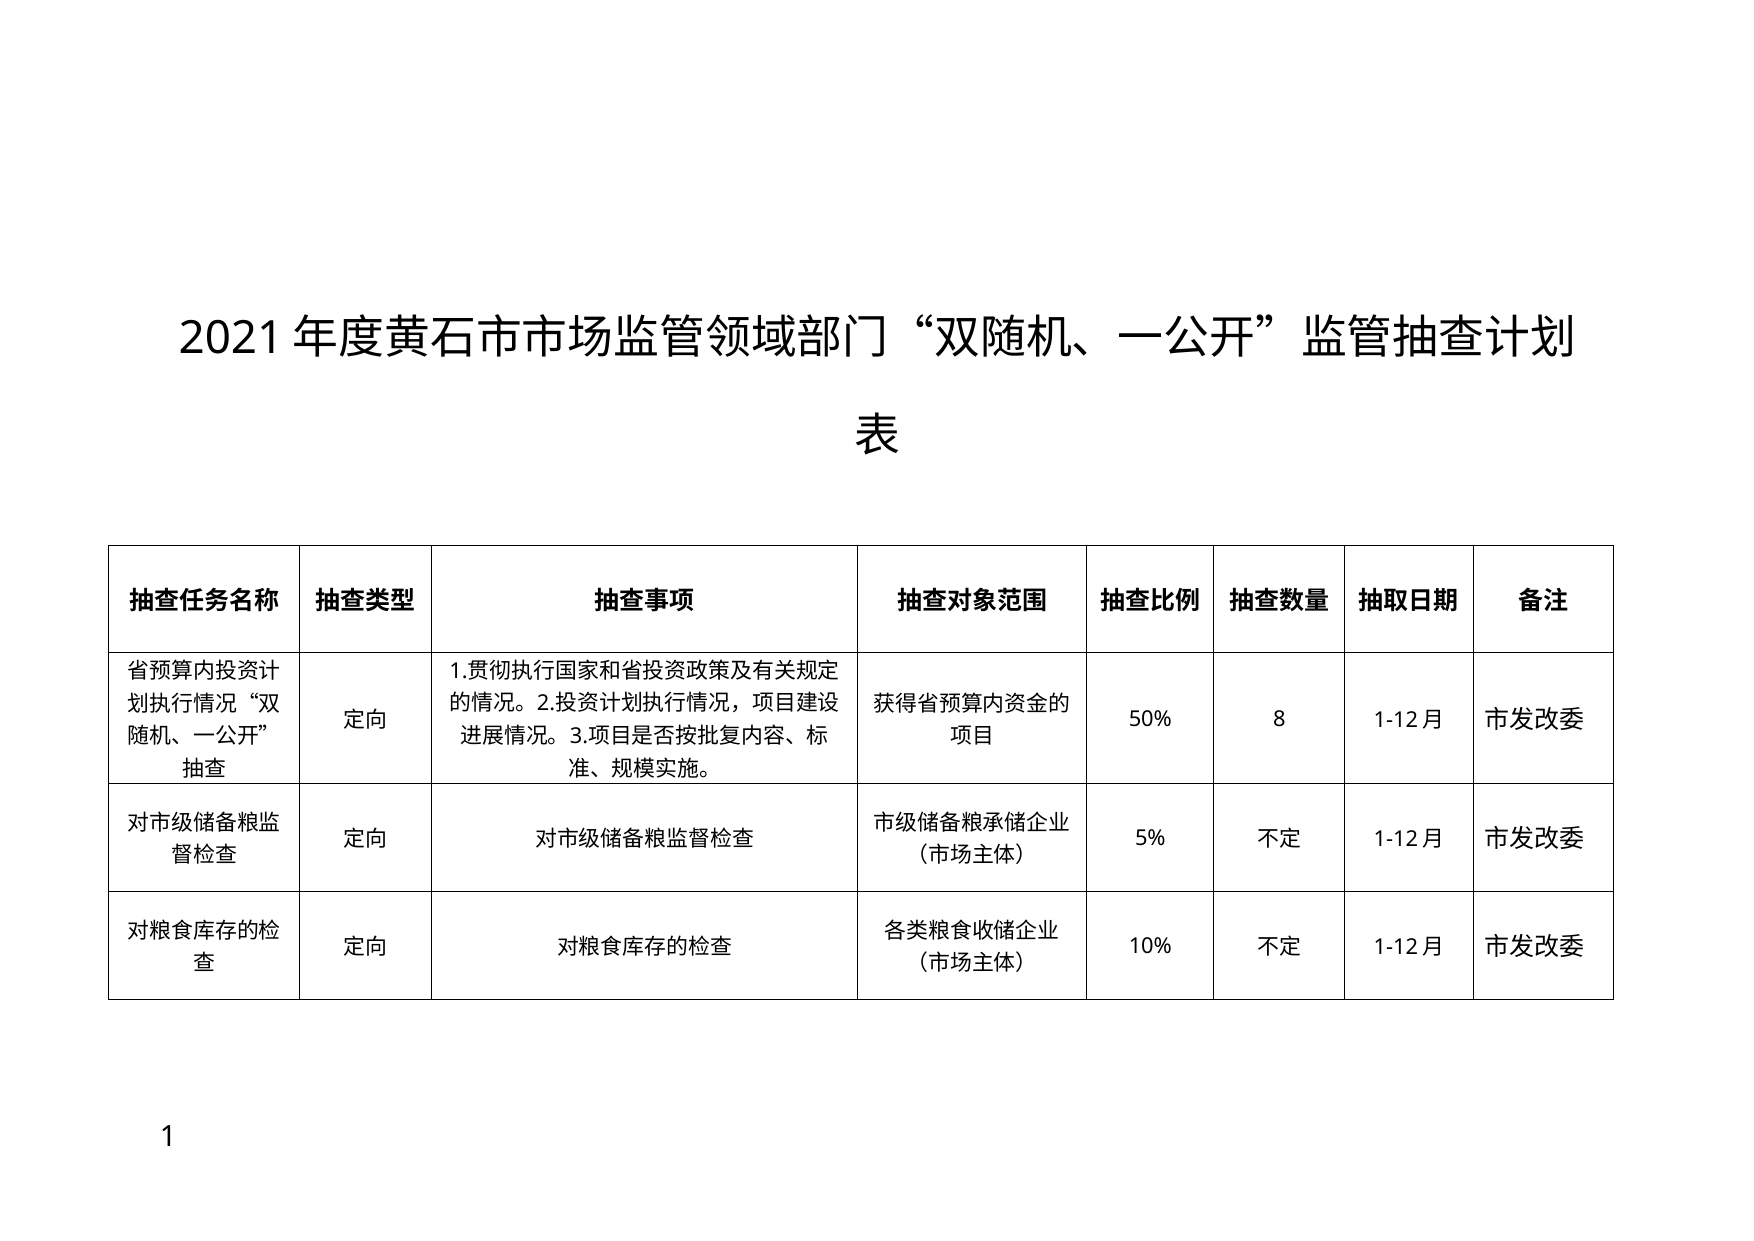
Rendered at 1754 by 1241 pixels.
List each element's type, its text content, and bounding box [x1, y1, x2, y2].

table_header 抽查任务名称 [109, 546, 299, 652]
table_cell 1-12月 [1345, 892, 1473, 998]
table_cell 市级储备粮承储企业（市场主体） [858, 784, 1086, 891]
table_cell 定向 [300, 892, 431, 998]
table_cell 市发改委 [1474, 784, 1613, 891]
table_cell 市发改委 [1474, 653, 1613, 783]
table_cell 定向 [300, 653, 431, 783]
table_cell 5% [1087, 784, 1213, 891]
table_cell 1-12月 [1345, 653, 1473, 783]
table_cell 省预算内投资计划执行情况“双随机、一公开”抽查 [109, 653, 299, 783]
text 2021年度黄石市市场监管领域部门“双随机、一公开”监管抽查计划表 [159, 285, 1594, 480]
table_cell 对市级储备粮监督检查 [109, 784, 299, 891]
table_header 抽查数量 [1214, 546, 1344, 652]
table_cell 10% [1087, 892, 1213, 998]
table_cell 获得省预算内资金的项目 [858, 653, 1086, 783]
table_header 备注 [1474, 546, 1613, 652]
table_header 抽取日期 [1345, 546, 1473, 652]
table_cell 不定 [1214, 784, 1344, 891]
table_cell 对市级储备粮监督检查 [432, 784, 857, 891]
table_cell 不定 [1214, 892, 1344, 998]
table_cell 50% [1087, 653, 1213, 783]
table_cell 8 [1214, 653, 1344, 783]
table_header 抽查事项 [432, 546, 857, 652]
table_header 抽查对象范围 [858, 546, 1086, 652]
table_cell 对粮食库存的检查 [109, 892, 299, 998]
table_cell 市发改委 [1474, 892, 1613, 998]
table_header 抽查比例 [1087, 546, 1213, 652]
table_cell 1-12月 [1345, 784, 1473, 891]
table_cell 1.贯彻执行国家和省投资政策及有关规定的情况。2.投资计划执行情况，项目建设进展情况。3.项目是否按批复内容、标准、规模实施。 [432, 653, 857, 783]
table_cell 定向 [300, 784, 431, 891]
table_header 抽查类型 [300, 546, 431, 652]
table_cell 对粮食库存的检查 [432, 892, 857, 998]
table_cell 各类粮食收储企业（市场主体） [858, 892, 1086, 998]
